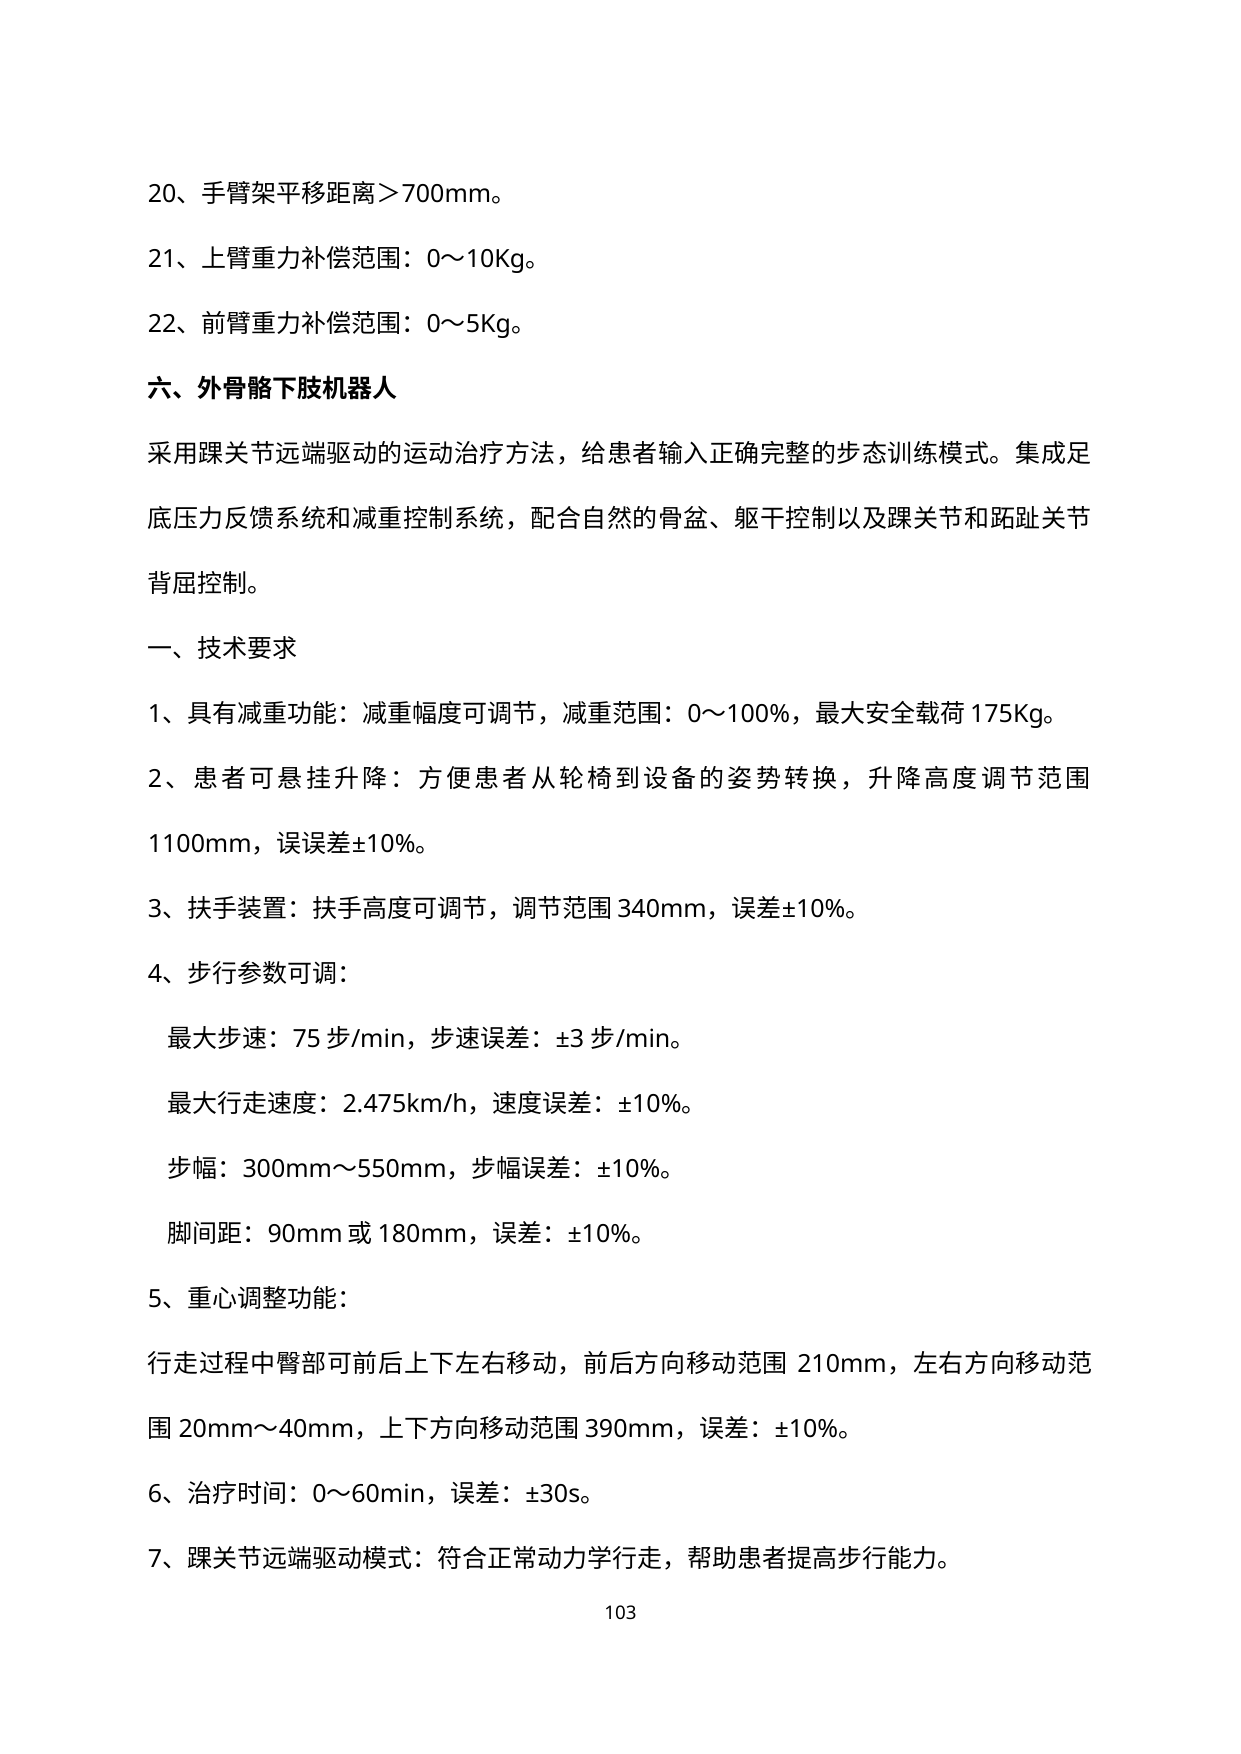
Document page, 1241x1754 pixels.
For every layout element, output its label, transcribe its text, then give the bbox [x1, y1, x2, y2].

text 22、前臂重力补偿范围：0～5Kg。 [148, 289, 1092, 354]
text 2、患者可悬挂升降：方便患者从轮椅到设备的姿势转换，升降高度调节范围1100mm，误误差±10%。 [148, 744, 1092, 874]
text 一、技术要求 [148, 614, 1092, 679]
text 3、扶手装置：扶手高度可调节，调节范围340mm，误差±10%。 [148, 874, 1092, 939]
text 行走过程中臀部可前后上下左右移动，前后方向移动范围 210mm，左右方向移动范围 20mm～40mm，上下方向移动范围 390mm，误差：±10%。 [148, 1329, 1092, 1459]
text 6、治疗时间：0～60min，误差：±30s。 [148, 1459, 1092, 1524]
text 脚间距：90mm或180mm，误差：±10%。 [148, 1199, 1092, 1264]
text 六、外骨骼下肢机器人 [148, 354, 1092, 419]
text 最大行走速度：2.475km/h，速度误差：±10%。 [148, 1069, 1092, 1134]
text 1、具有减重功能：减重幅度可调节，减重范围：0～100%，最大安全载荷175Kg。 [148, 679, 1092, 744]
text 21、上臂重力补偿范围：0～10Kg。 [148, 224, 1092, 289]
text 7、踝关节远端驱动模式：符合正常动力学行走，帮助患者提高步行能力。 [148, 1524, 1092, 1589]
text 20、手臂架平移距离＞700mm。 [148, 159, 1092, 224]
text 4、步行参数可调： [148, 939, 1092, 1004]
text 最大步速：75步/min，步速误差：±3 步/min。 [148, 1004, 1092, 1069]
text 步幅：300mm～550mm，步幅误差：±10%。 [148, 1134, 1092, 1199]
text 采用踝关节远端驱动的运动治疗方法，给患者输入正确完整的步态训练模式。集成足底压力反馈系统和减重控制系统，配合自然的骨盆、躯干控制以及踝关节和跖趾关节背屈控制。 [148, 419, 1092, 614]
text 5、重心调整功能： [148, 1264, 1092, 1329]
